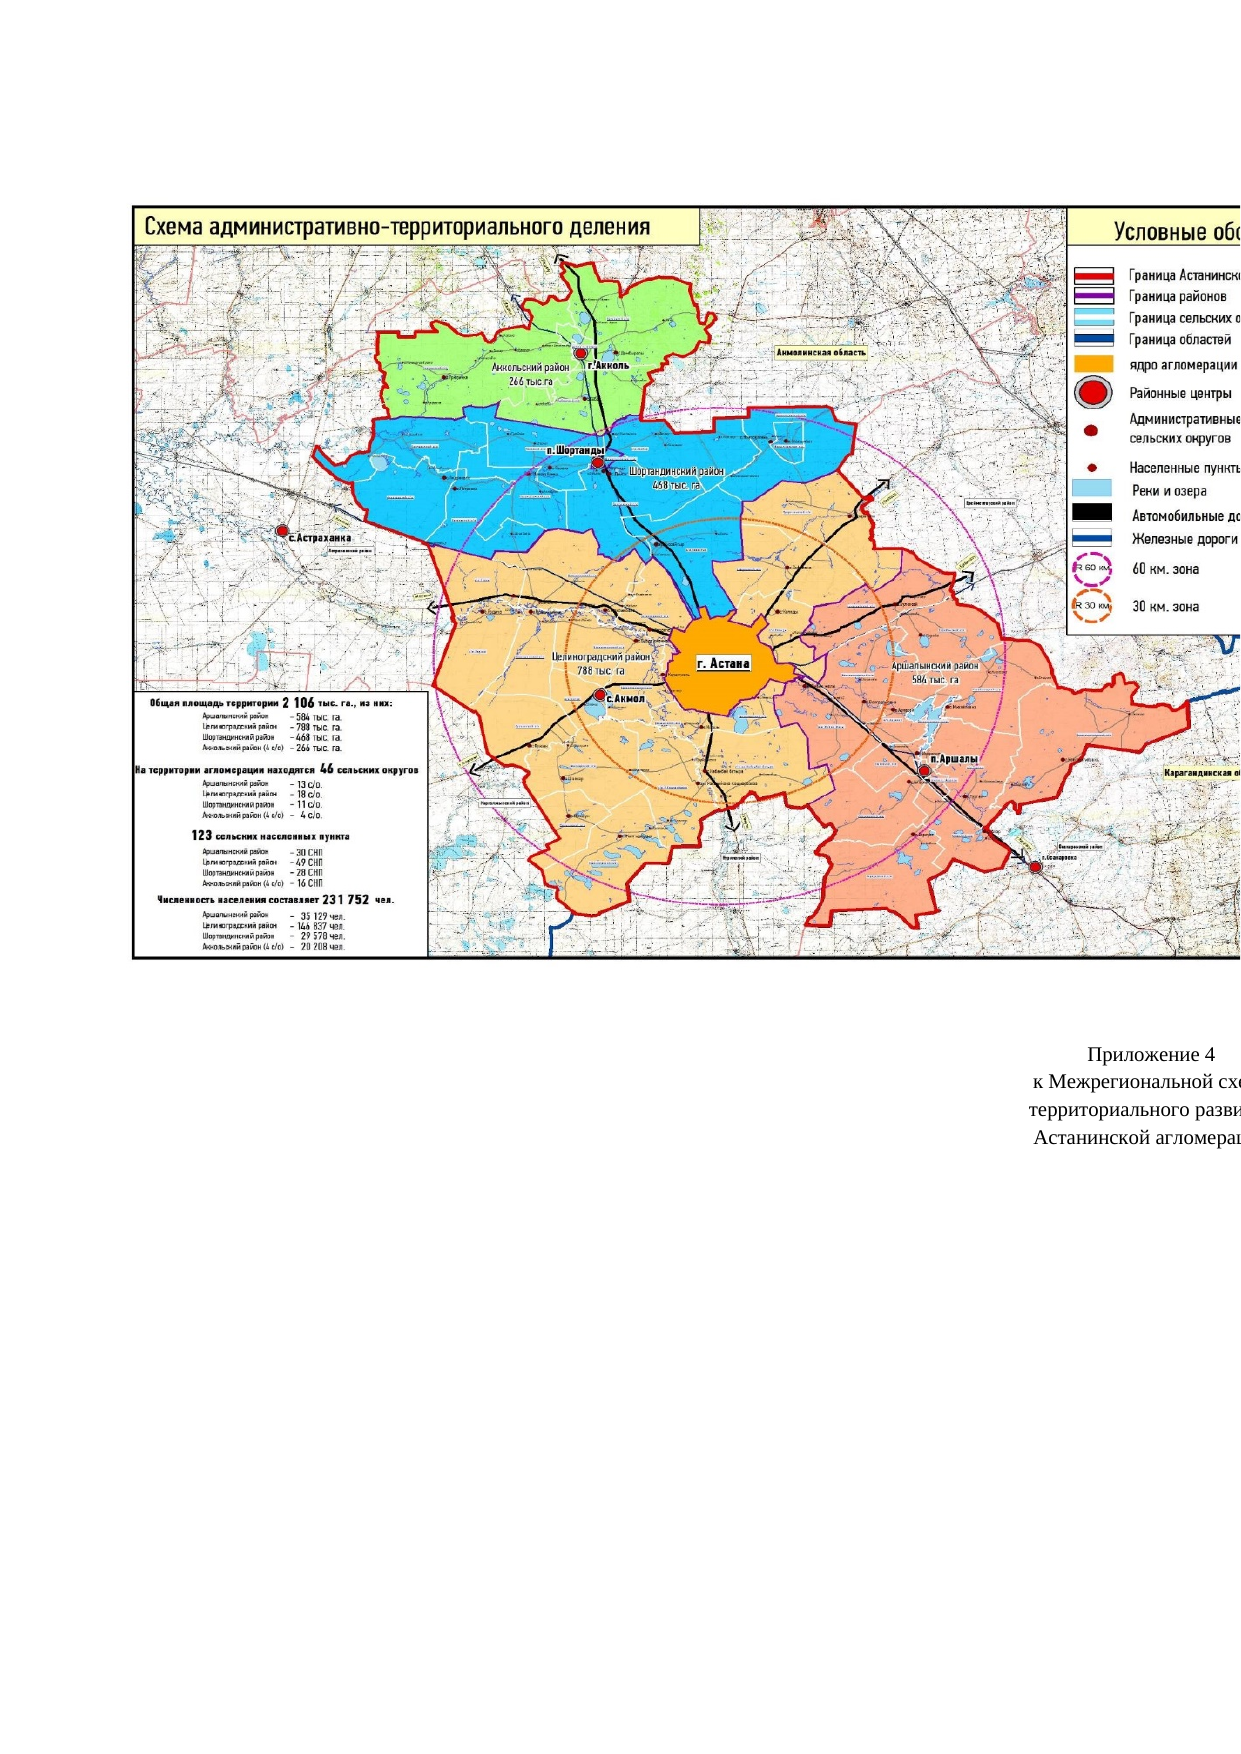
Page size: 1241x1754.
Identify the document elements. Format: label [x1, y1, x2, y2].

picture [112, 188, 1241, 976]
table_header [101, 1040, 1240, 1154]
